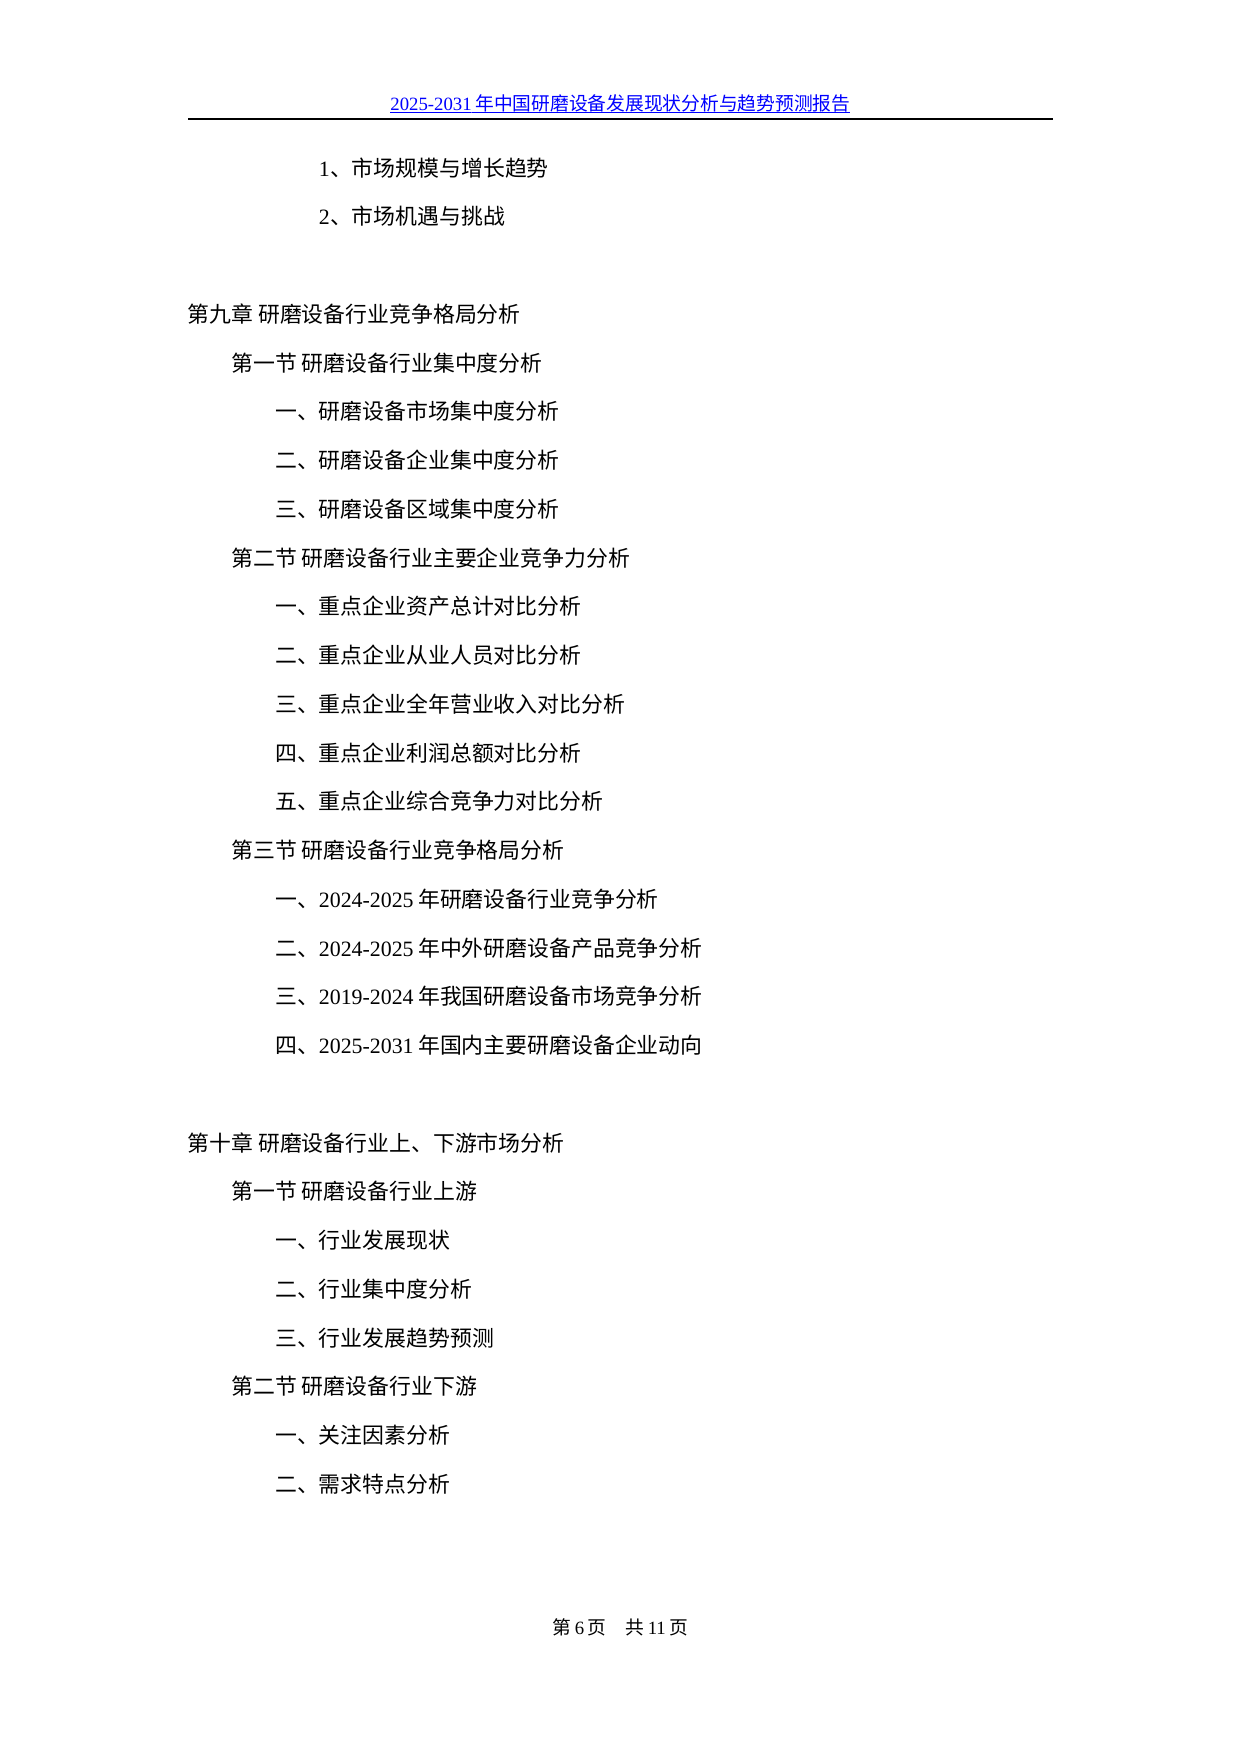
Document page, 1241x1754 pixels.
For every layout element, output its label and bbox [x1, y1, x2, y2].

text [187, 150, 1053, 1499]
